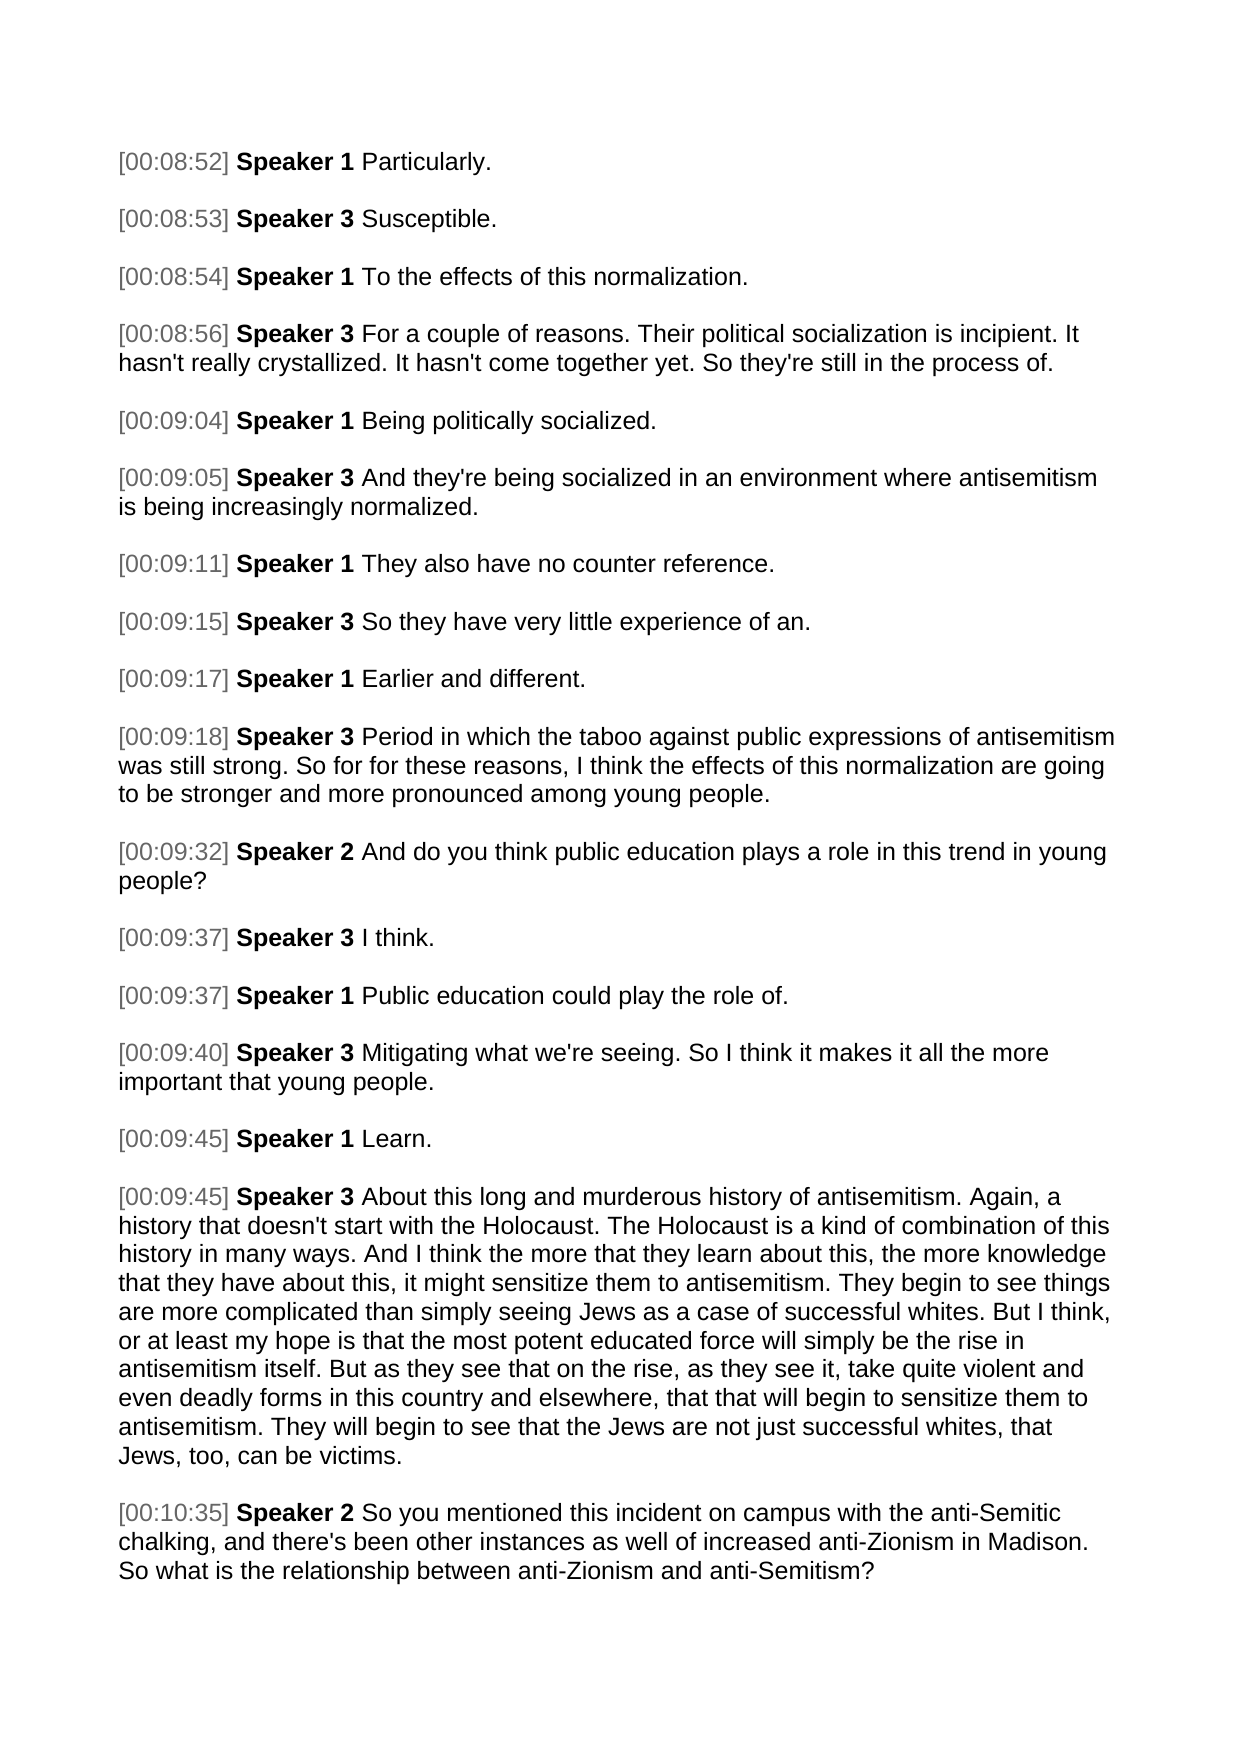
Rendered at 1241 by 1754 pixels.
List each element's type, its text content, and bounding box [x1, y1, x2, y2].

text [00:09:45] Speaker 3 About this long and murderous history of antisemitism. Again, a history that doesn't start with the Holocaust. The Holocaust is a kind of combination of this history in many ways. And I think the more that they learn about this, the more knowledge that they have about this, it might sensitize them to antisemitism. They begin to see things are more complicated than simply seeing Jews as a case of successful whites. But I think, or at least my hope is that the most potent educated force will simply be the rise in antisemitism itself. But as they see that on the rise, as they see it, take quite violent and even deadly forms in this country and elsewhere, that that will begin to sensitize them to antisemitism. They will begin to see that the Jews are not just successful whites, that Jews, too, can be victims. [118, 1182, 1122, 1469]
text [00:09:18] Speaker 3 Period in which the taboo against public expressions of antisemitism was still strong. So for for these reasons, I think the effects of this normalization are going to be stronger and more pronounced among young people. [118, 722, 1122, 808]
text [00:09:04] Speaker 1 Being politically socialized. [118, 406, 1122, 434]
text [00:09:40] Speaker 3 Mitigating what we're seeing. So I think it makes it all the more important that young people. [118, 1038, 1122, 1096]
text [00:10:35] Speaker 2 So you mentioned this incident on campus with the anti-Semitic chalking, and there's been other instances as well of increased anti-Zionism in Madison. So what is the relationship between anti-Zionism and anti-Semitism? [118, 1498, 1122, 1584]
text [00:08:53] Speaker 3 Susceptible. [118, 204, 1122, 233]
text [00:09:32] Speaker 2 And do you think public education plays a role in this trend in young people? [118, 837, 1122, 894]
text [00:09:45] Speaker 1 Learn. [118, 1124, 1122, 1153]
text [00:08:56] Speaker 3 For a couple of reasons. Their political socialization is incipient. It hasn't really crystallized. It hasn't come together yet. So they're still in the process of. [118, 319, 1122, 377]
text [00:09:11] Speaker 1 They also have no counter reference. [118, 549, 1122, 578]
text [00:09:17] Speaker 1 Earlier and different. [118, 664, 1122, 693]
text [00:09:15] Speaker 3 So they have very little experience of an. [118, 607, 1122, 636]
text [00:09:37] Speaker 1 Public education could play the role of. [118, 981, 1122, 1009]
text [00:08:54] Speaker 1 To the effects of this normalization. [118, 262, 1122, 291]
text [00:08:52] Speaker 1 Particularly. [118, 147, 1122, 176]
text [00:09:37] Speaker 3 I think. [118, 923, 1122, 952]
text [00:09:05] Speaker 3 And they're being socialized in an environment where antisemitism is being increasingly normalized. [118, 463, 1122, 521]
